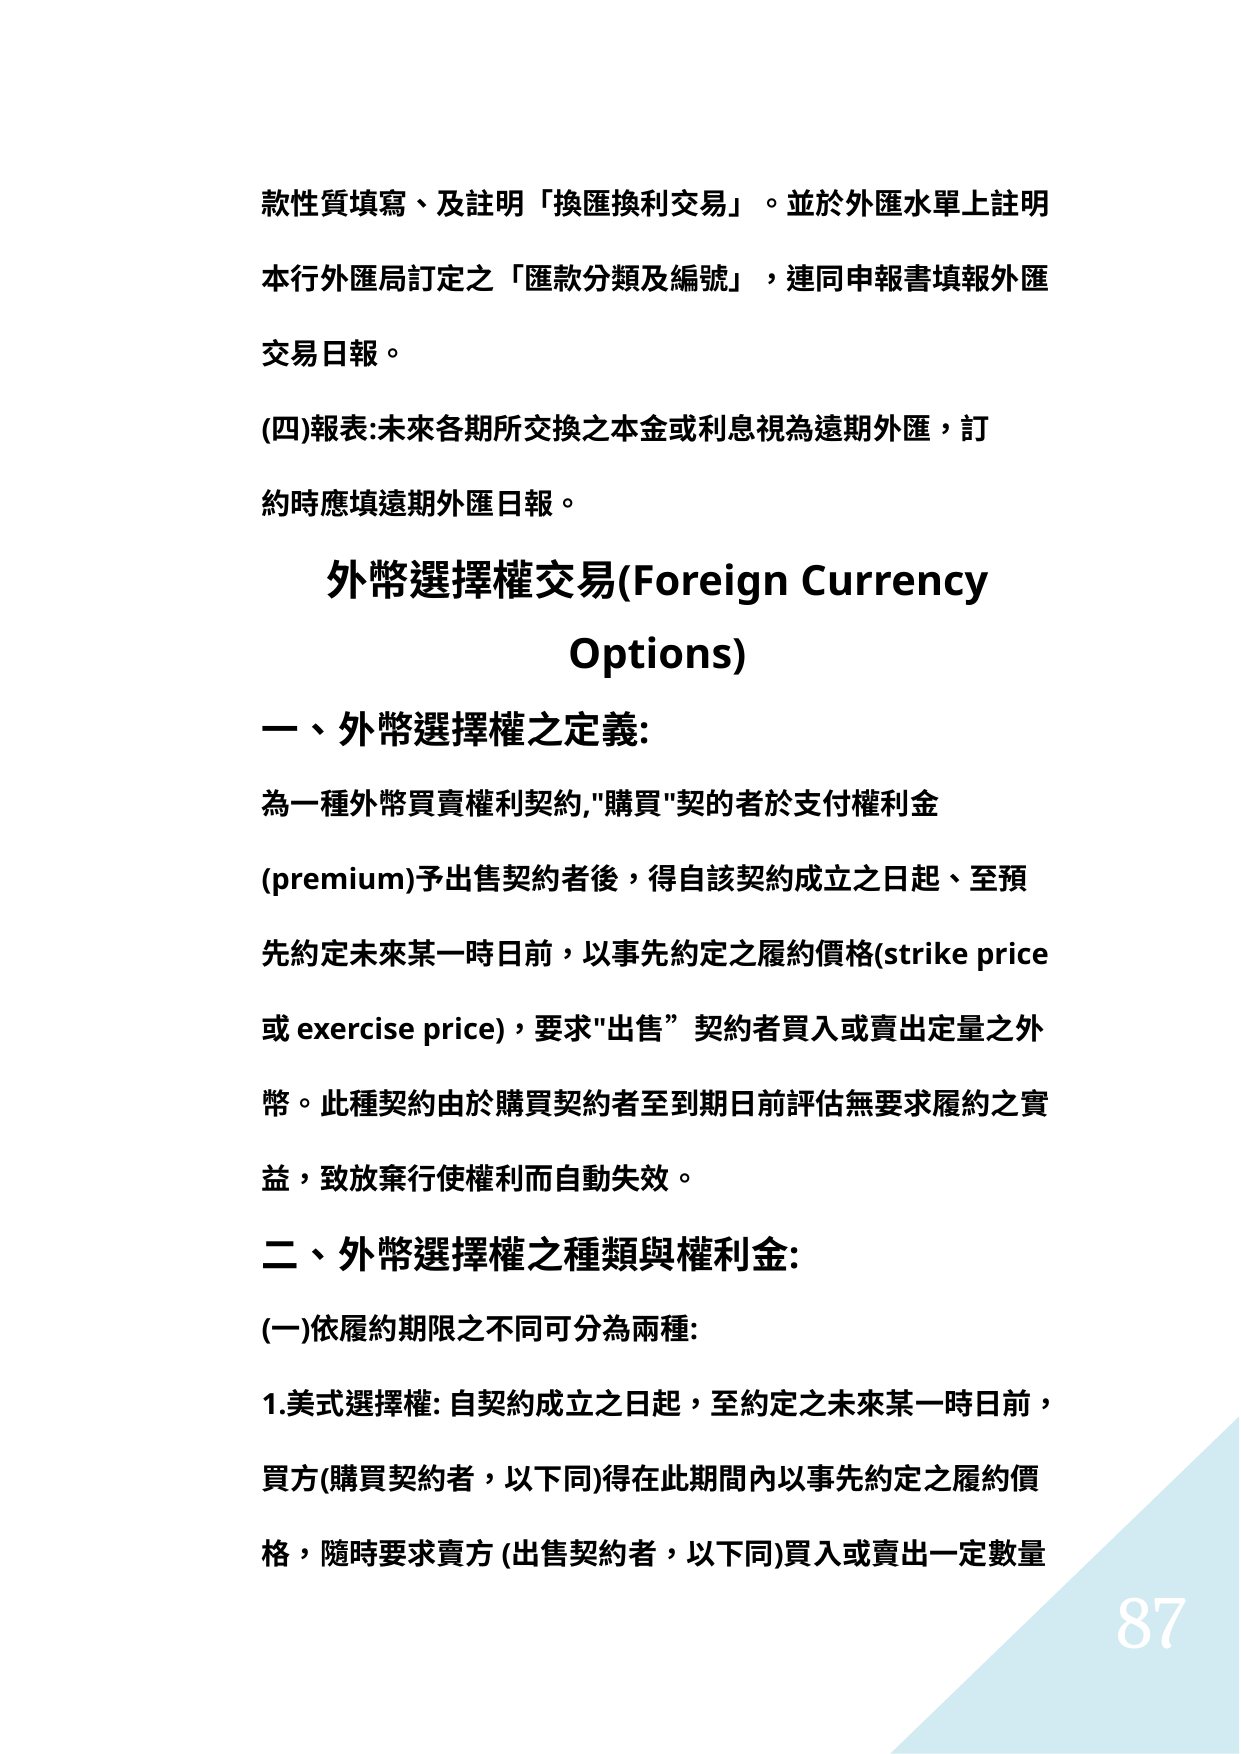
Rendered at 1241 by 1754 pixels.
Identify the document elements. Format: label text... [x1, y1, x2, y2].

text 約時應填遠期外匯日報。 [261, 464, 1053, 539]
list 外幣選擇權之定義: [261, 689, 1053, 764]
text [261, 164, 1053, 389]
text (四)報表:未來各期所交換之本金或利息視為遠期外匯，訂 [261, 389, 1053, 464]
list 外幣選擇權之種類與權利金: [261, 1214, 1053, 1289]
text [261, 1364, 1053, 1589]
text 為一種外幣買賣權利契約,"購買"契的者於支付權利金(premium)予出售契約者後，得自該契約成立之日起、至預先約定未來某一時日前，以事先約定之履約價格(strike price或exercise price)，要求"出售”契約者買入或賣出定量之外幣。此種契約由於購買契約者至到期日前評估無要求履約之實益，致放棄行使權利而自動失效。 [261, 764, 1053, 1214]
text 外幣選擇權交易(Foreign Currency Options) [261, 539, 1053, 689]
text (一)依履約期限之不同可分為兩種: [261, 1289, 1053, 1364]
